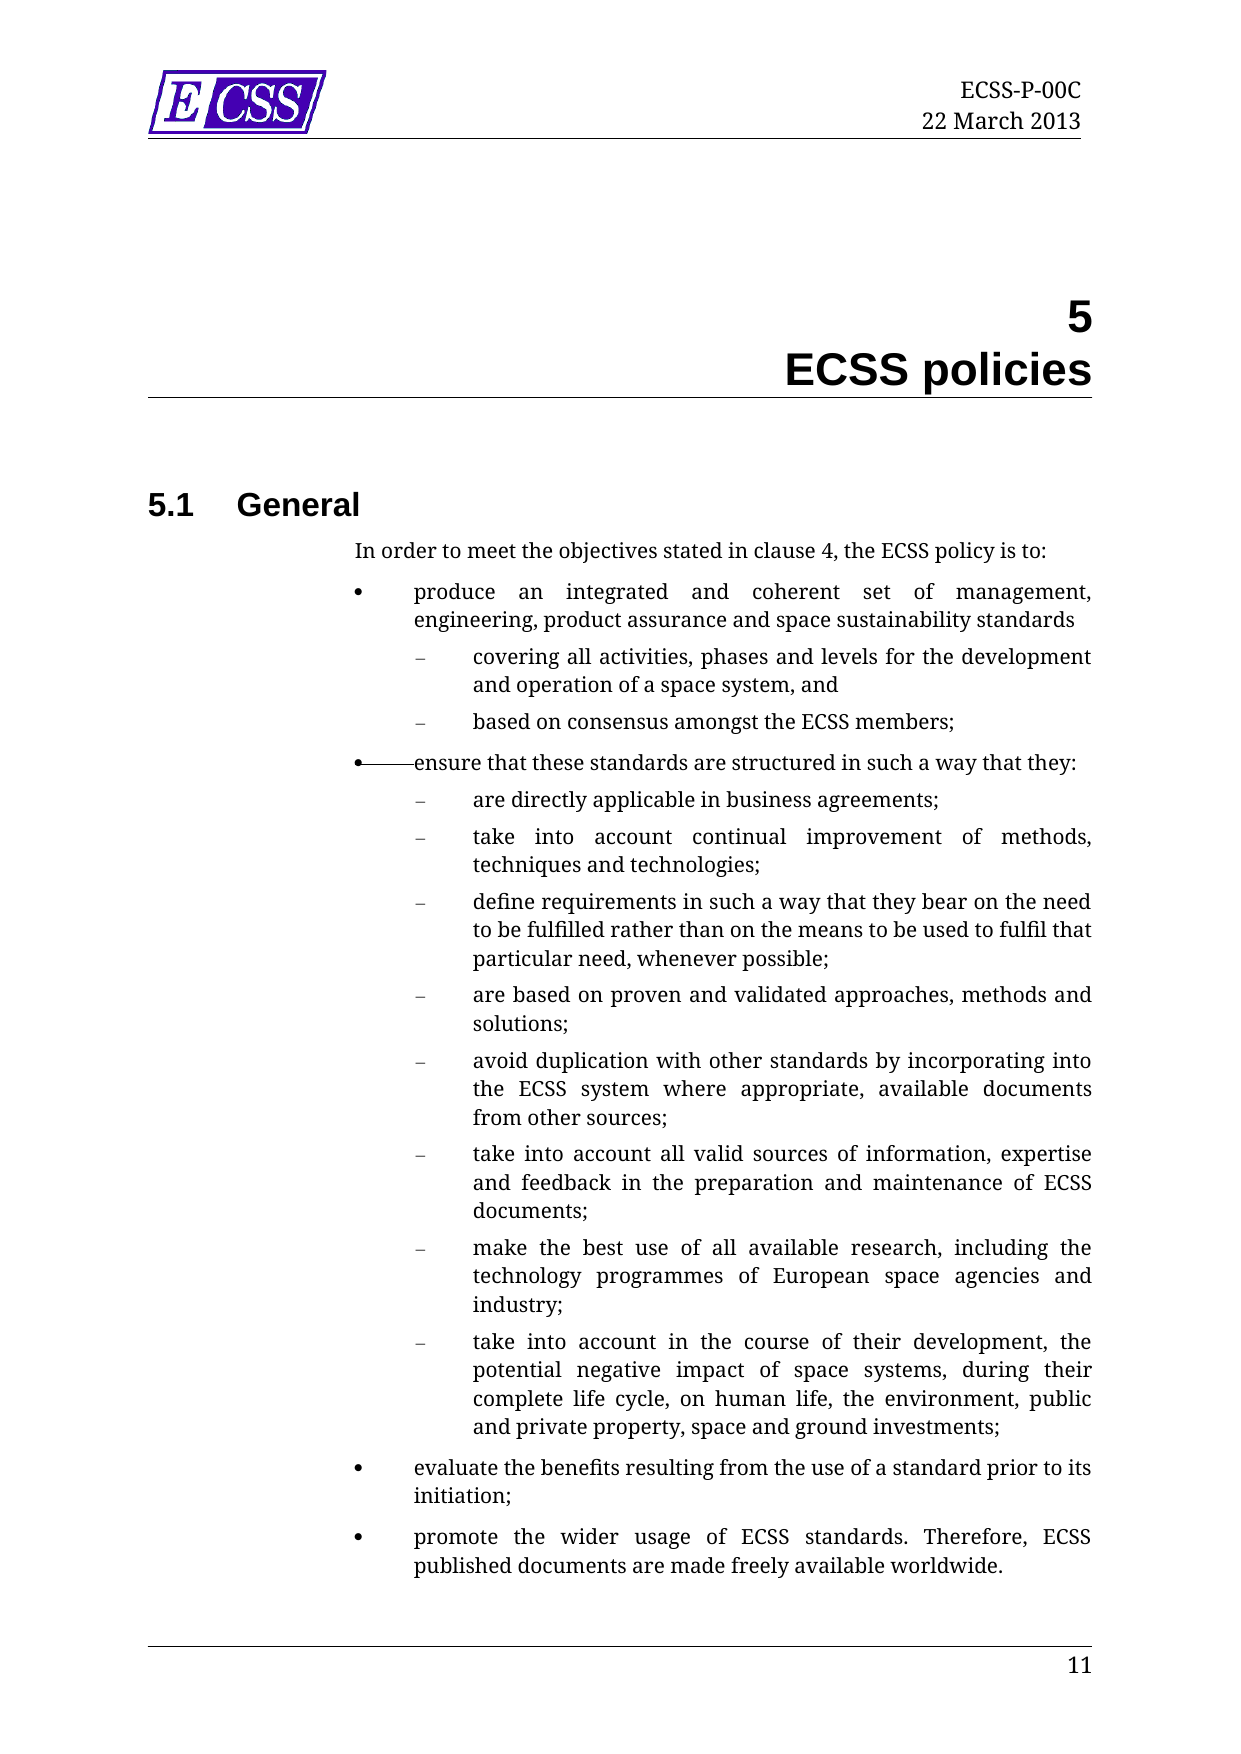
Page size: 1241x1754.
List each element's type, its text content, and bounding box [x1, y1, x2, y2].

text covering all activities, phases and levels for the development and operation of a space system, and [413, 642, 1092, 699]
text define requirements in such a way that they bear on the need to be fulfilled rather than on the means to be used to fulfil that particular need, whenever possible; [413, 887, 1092, 972]
text take into account continual improvement of methods, techniques and technologies; [413, 822, 1092, 879]
picture [148, 70, 327, 134]
subtitle General [148, 485, 1092, 523]
text take into account in the course of their development, the potential negative impact of space systems, during their complete life cycle, on human life, the environment, public and private property, space and ground investments; [413, 1327, 1092, 1441]
text produce an integrated and coherent set of management, engineering, product assurance and space sustainability standards [354, 577, 1092, 634]
text based on consensus amongst the ECSS members; [413, 707, 1092, 736]
text In order to meet the objectives stated in clause 4, the ECSS policy is to: [354, 536, 1092, 564]
text ensure that these standards are structured in such a way that they: [354, 748, 1092, 777]
subtitle ECSS policies [148, 289, 1092, 397]
text avoid duplication with other standards by incorporating into the ECSS system where appropriate, available documents from other sources; [413, 1046, 1092, 1131]
text are directly applicable in business agreements; [413, 785, 1092, 813]
text promote the wider usage of ECSS standards. Therefore, ECSS published documents are made freely available worldwide. [354, 1522, 1092, 1579]
text make the best use of all available research, including the technology programmes of European space agencies and industry; [413, 1233, 1092, 1318]
text take into account all valid sources of information, expertise and feedback in the preparation and maintenance of ECSS documents; [413, 1139, 1092, 1225]
text are based on proven and validated approaches, methods and solutions; [413, 981, 1092, 1037]
text evaluate the benefits resulting from the use of a standard prior to its initiation; [354, 1453, 1092, 1510]
